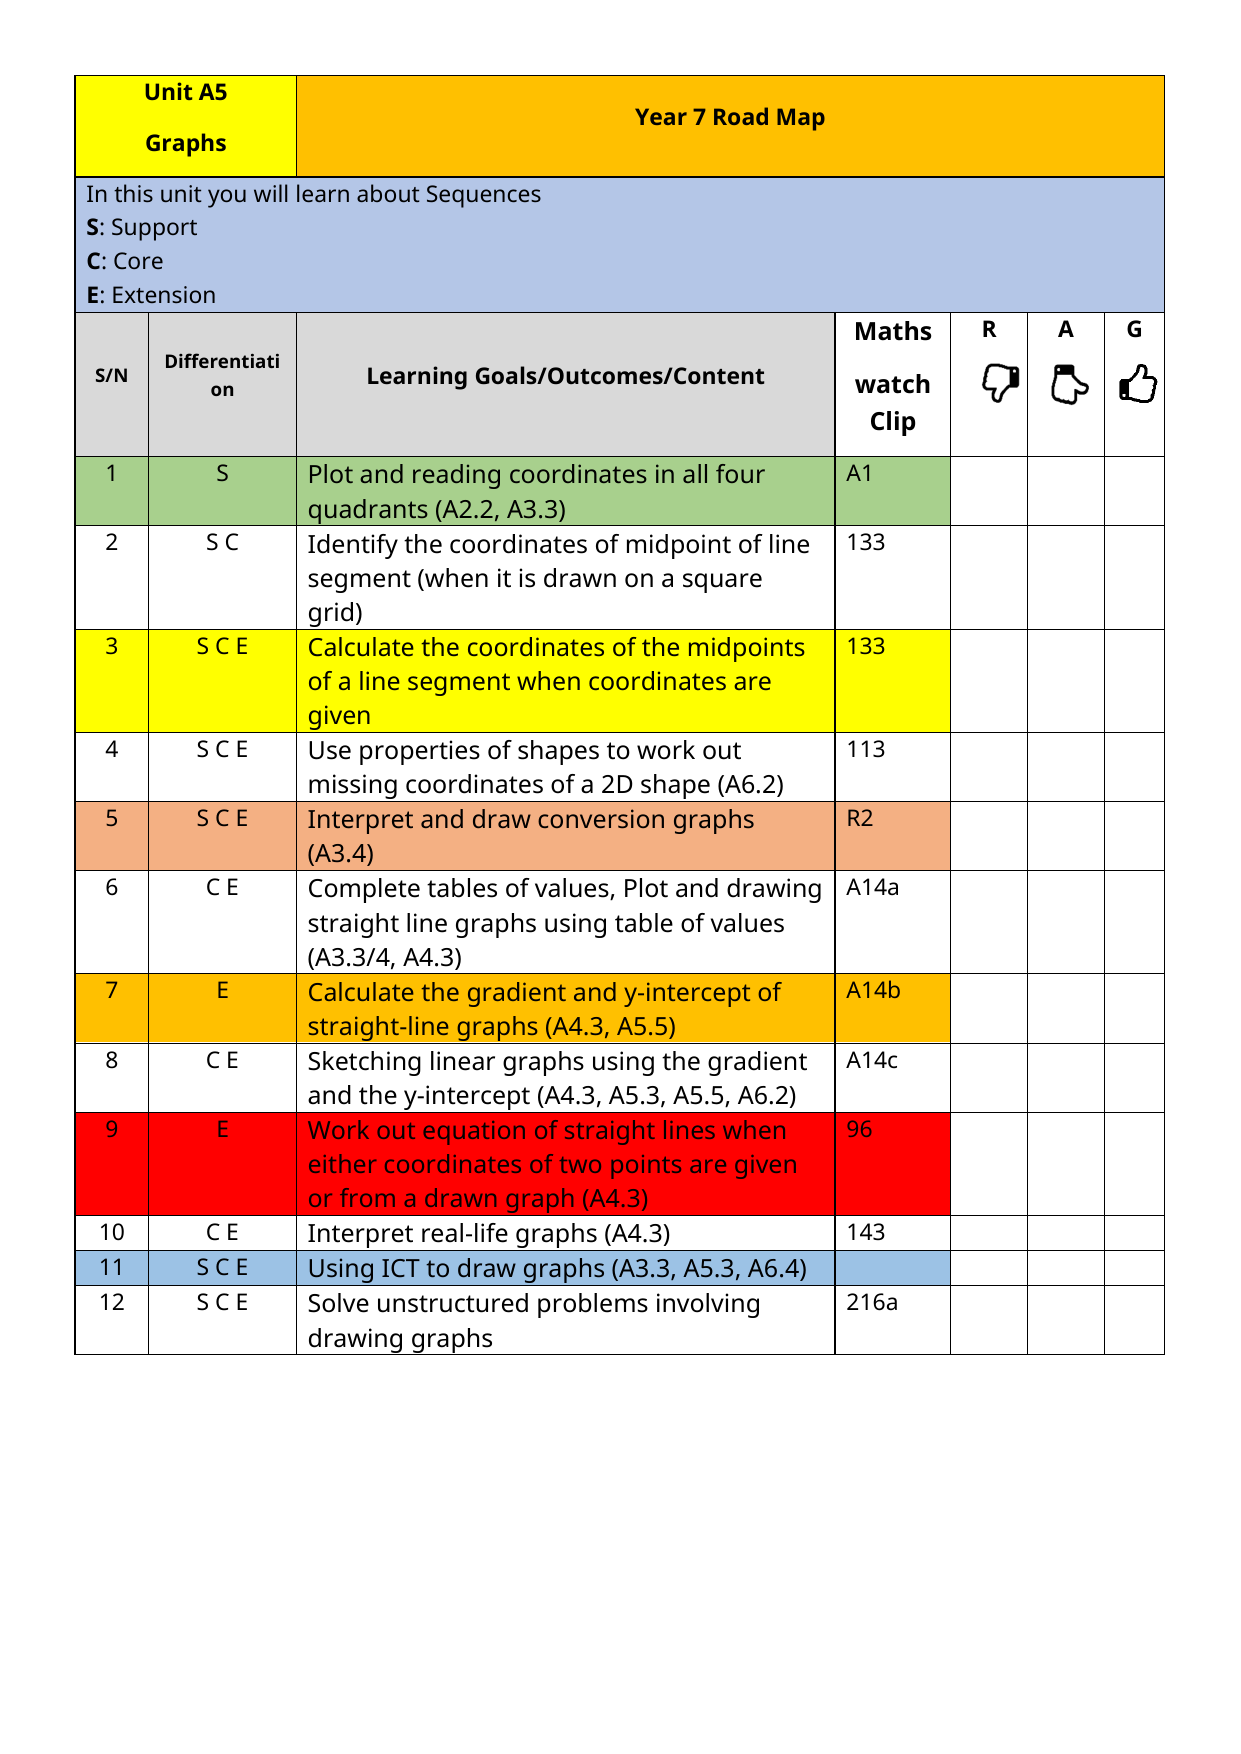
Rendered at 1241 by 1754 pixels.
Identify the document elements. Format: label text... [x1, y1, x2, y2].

table_cell Work out equation of straight lines when either coordinates of two points are given or from a drawn graph (A4.3) [297, 1113, 834, 1215]
picture [980, 363, 1021, 403]
table_cell Complete tables of values, Plot and drawing straight line graphs using table of values (A3.3/4, A4.3) [297, 871, 834, 973]
table_cell Use properties of shapes to work out missing coordinates of a 2D shape (A6.2) [297, 733, 834, 801]
table_cell 2 [76, 526, 148, 628]
table_cell S C [149, 526, 296, 628]
table_cell E [149, 974, 296, 1042]
table_cell A14c [836, 1044, 950, 1112]
table_cell [951, 1113, 1027, 1215]
picture [1051, 362, 1090, 408]
table_cell 133 [836, 630, 950, 732]
table_cell [951, 1251, 1027, 1285]
table_cell S [149, 457, 296, 525]
table_cell S C E [149, 1251, 296, 1285]
table_cell S C E [149, 630, 296, 732]
table_cell 96 [836, 1113, 950, 1215]
table_cell A14b [836, 974, 950, 1042]
table_cell A1 [836, 457, 950, 525]
table_cell [951, 1044, 1027, 1112]
table_cell 12 [76, 1286, 148, 1354]
table_cell Identify the coordinates of midpoint of line segment (when it is drawn on a square grid) [297, 526, 834, 628]
table_cell 3 [76, 630, 148, 732]
table_cell [951, 526, 1027, 628]
table_cell [1105, 871, 1164, 973]
table_cell [1028, 1251, 1104, 1285]
table_cell 8 [76, 1044, 148, 1112]
table_cell [1105, 1251, 1164, 1285]
table_cell [1028, 630, 1104, 732]
table_cell 216a [836, 1286, 950, 1354]
table_cell Interpret real-life graphs (A4.3) [297, 1216, 834, 1250]
table_cell [951, 457, 1027, 525]
table_cell 6 [76, 871, 148, 973]
table_cell [836, 1251, 950, 1285]
table_cell S C E [149, 733, 296, 801]
table_header Unit A5 Graphs [76, 76, 296, 176]
table_cell [1105, 802, 1164, 870]
table_cell [1105, 1216, 1164, 1250]
picture [1116, 362, 1160, 404]
table_cell A14a [836, 871, 950, 973]
table_cell Learning Goals/Outcomes/Content [297, 313, 834, 456]
table_cell S/N [76, 313, 148, 456]
table_header Year 7 Road Map [297, 76, 1164, 176]
table_cell 1 [76, 457, 148, 525]
table_cell [951, 630, 1027, 732]
table_cell C E [149, 1216, 296, 1250]
table_cell [951, 733, 1027, 801]
table_cell 10 [76, 1216, 148, 1250]
table_cell [951, 802, 1027, 870]
table_cell S C E [149, 802, 296, 870]
table_cell E [149, 1113, 296, 1215]
table_cell [951, 1286, 1027, 1354]
table_cell In this unit you will learn about Sequences S: Support C: Core E: Extension [76, 178, 1164, 312]
table_cell 7 [76, 974, 148, 1042]
table_cell [1028, 1286, 1104, 1354]
table_cell [1105, 630, 1164, 732]
table_cell Solve unstructured problems involving drawing graphs [297, 1286, 834, 1354]
table_cell Differentiation [149, 313, 296, 456]
table_cell R2 [836, 802, 950, 870]
table_cell A [1028, 313, 1104, 456]
table_cell S C E [149, 1286, 296, 1354]
table_cell C E [149, 1044, 296, 1112]
table_cell [951, 974, 1027, 1042]
table_cell R [951, 313, 1027, 456]
table_cell [1105, 1286, 1164, 1354]
table_cell 11 [76, 1251, 148, 1285]
table_cell C E [149, 871, 296, 973]
table_cell [1028, 1044, 1104, 1112]
table_cell [1105, 974, 1164, 1042]
table_cell [1105, 1113, 1164, 1215]
table_cell [1028, 871, 1104, 973]
table_cell [1028, 1113, 1104, 1215]
table_cell [1105, 526, 1164, 628]
table_cell [1028, 1216, 1104, 1250]
table_cell Maths watch Clip [836, 313, 950, 456]
table_cell 5 [76, 802, 148, 870]
table_cell Interpret and draw conversion graphs (A3.4) [297, 802, 834, 870]
table_cell [1028, 526, 1104, 628]
table_cell [1028, 457, 1104, 525]
table_cell Using ICT to draw graphs (A3.3, A5.3, A6.4) [297, 1251, 834, 1285]
table_cell [1028, 974, 1104, 1042]
table_cell [1028, 733, 1104, 801]
table_cell [1028, 802, 1104, 870]
table_cell Plot and reading coordinates in all four quadrants (A2.2, A3.3) [297, 457, 834, 525]
table_cell [951, 871, 1027, 973]
table_cell 4 [76, 733, 148, 801]
table_cell Calculate the gradient and y-intercept of straight-line graphs (A4.3, A5.5) [297, 974, 834, 1042]
table_cell [1105, 1044, 1164, 1112]
table_cell 133 [836, 526, 950, 628]
table_cell [1105, 457, 1164, 525]
table_cell 9 [76, 1113, 148, 1215]
table_cell 143 [836, 1216, 950, 1250]
table_cell Sketching linear graphs using the gradient and the y-intercept (A4.3, A5.3, A5.5, A6.2) [297, 1044, 834, 1112]
table_cell [1105, 733, 1164, 801]
table_cell 113 [836, 733, 950, 801]
table_cell Calculate the coordinates of the midpoints of a line segment when coordinates are given [297, 630, 834, 732]
table_cell G [1105, 313, 1164, 456]
table_cell [951, 1216, 1027, 1250]
